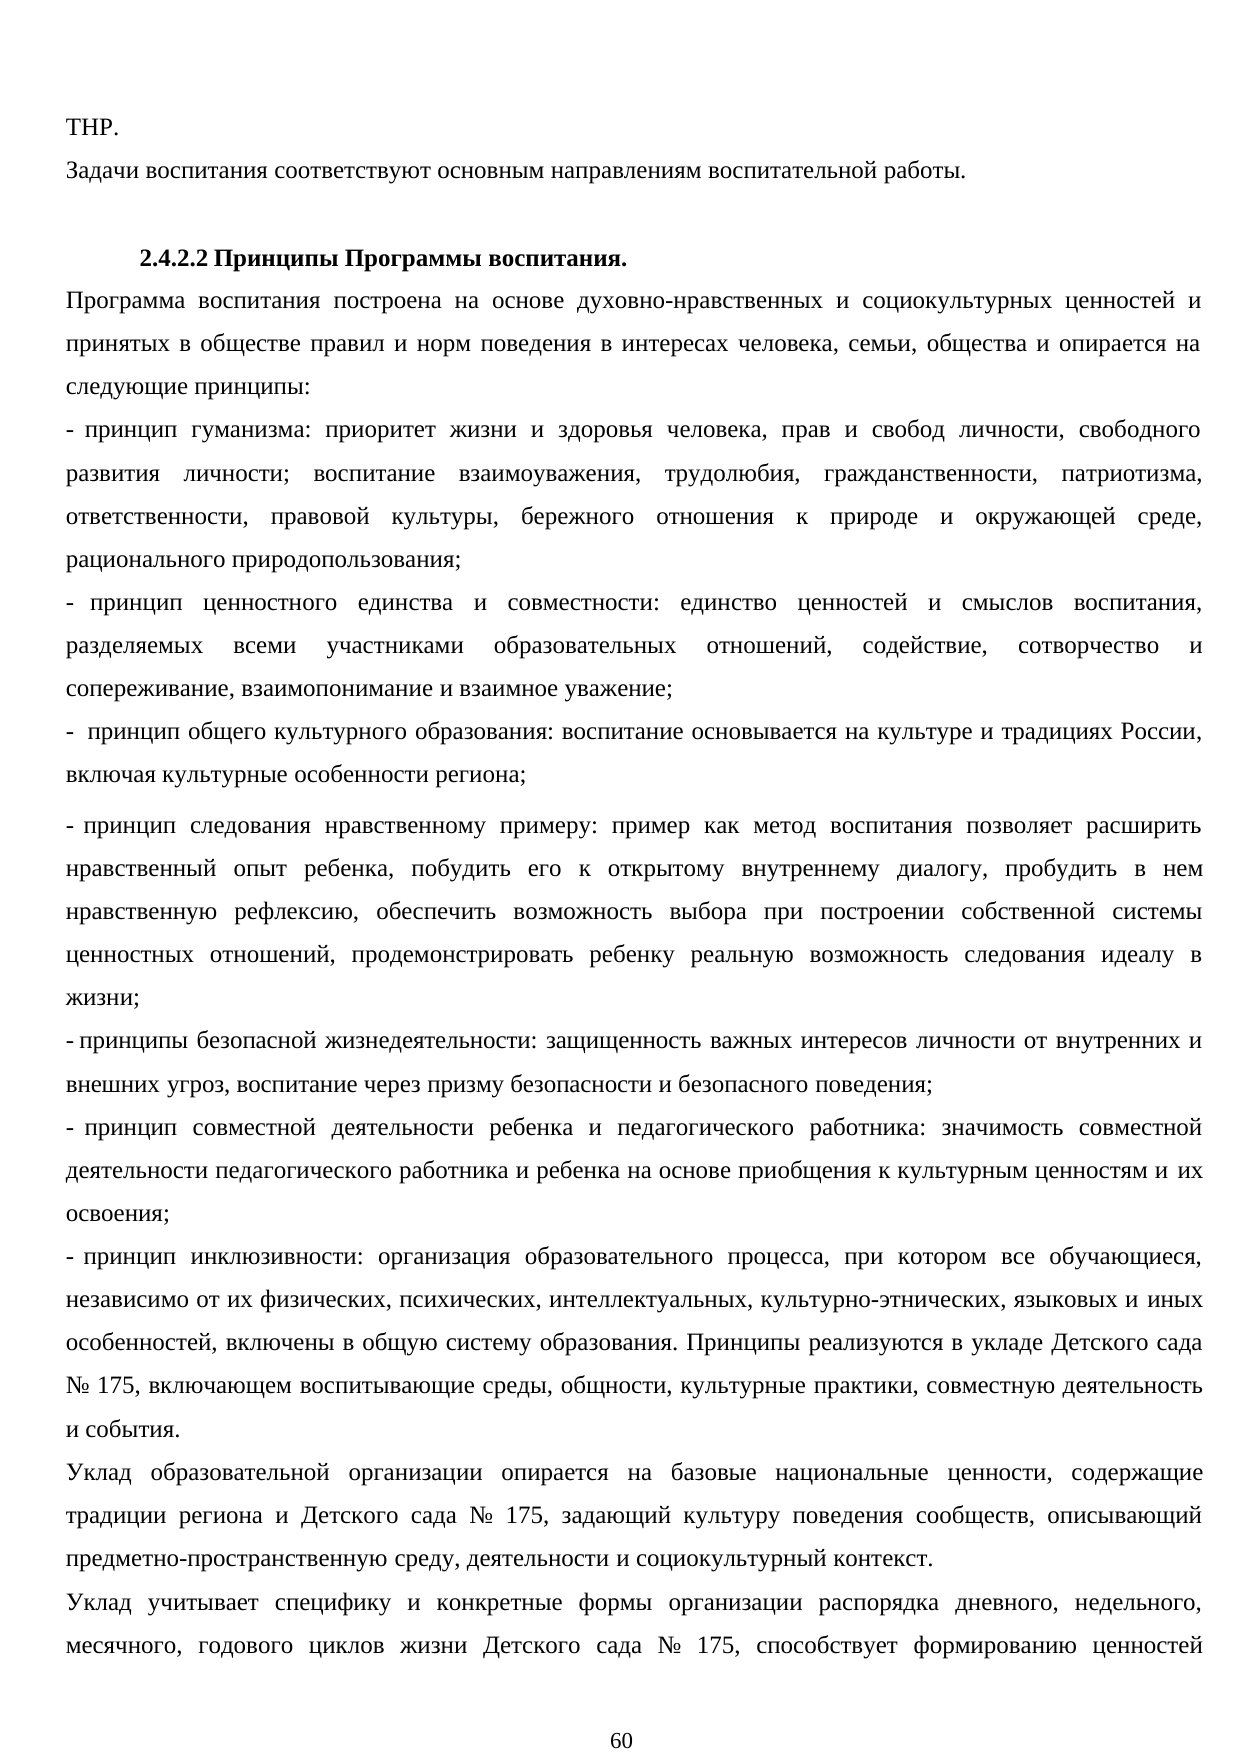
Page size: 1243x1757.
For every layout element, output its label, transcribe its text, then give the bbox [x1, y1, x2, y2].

text Задачи воспитания соответствуют основным направлениям воспитательной работы. [66, 156, 1243, 184]
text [66, 1587, 1203, 1659]
text Уклад образовательной организации опирается на базовые национальные ценности, содержащие традиции региона и Детского сада № 175, задающий культуру поведения сообществ, описывающий предметно-пространственную среду, деятельности и социокультурный контекст. [66, 1457, 1203, 1572]
list принципы безопасной жизнедеятельности: защищенность важных интересов личности от внутренних и внешних угроз, воспитание через призму безопасности и безопасного поведения; [66, 1026, 1202, 1097]
list принцип ценностного единства и совместности: единство ценностей и смыслов воспитания, разделяемых всеми участниками образовательных отношений, содействие, сотворчество и сопереживание, взаимопонимание и взаимное уважение; [66, 587, 1202, 702]
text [66, 112, 1201, 141]
subtitle Принципы Программы воспитания. [139, 243, 1243, 271]
list принцип инклюзивности: организация образовательного процесса, при котором все обучающиеся, независимо от их физических, психических, интеллектуальных, культурно-этнических, языковых и иных особенностей, включены в общую систему образования. Принципы реализуются в укладе Детского сада № 175, включающем воспитывающие среды, общности, культурные практики, совместную деятельность и события. [66, 1241, 1203, 1442]
list принцип общего культурного образования: воспитание основывается на культуре и традициях России, включая культурные особенности региона; [66, 716, 1202, 788]
list принцип совместной деятельности ребенка и педагогического работника: значимость совместной деятельности педагогического работника и ребенка на основе приобщения к культурным ценностям и их освоения; [66, 1112, 1203, 1227]
list принцип следования нравственному примеру: пример как метод воспитания позволяет расширить нравственный опыт ребенка, побудить его к открытому внутреннему диалогу, пробудить в нем нравственную рефлексию, обеспечить возможность выбора при построении собственной системы ценностных отношений, продемонстрировать ребенку реальную возможность следования идеалу в жизни; [66, 810, 1203, 1011]
list принцип гуманизма: приоритет жизни и здоровья человека, прав и свобод личности, свободного развития личности; воспитание взаимоуважения, трудолюбия, гражданственности, патриотизма, ответственности, правовой культуры, бережного отношения к природе и окружающей среде, рационального природопользования; [66, 414, 1202, 573]
text Программа воспитания построена на основе духовно-нравственных и социокультурных ценностей и принятых в обществе правил и норм поведения в интересах человека, семьи, общества и опирается на следующие принципы: [66, 285, 1203, 400]
